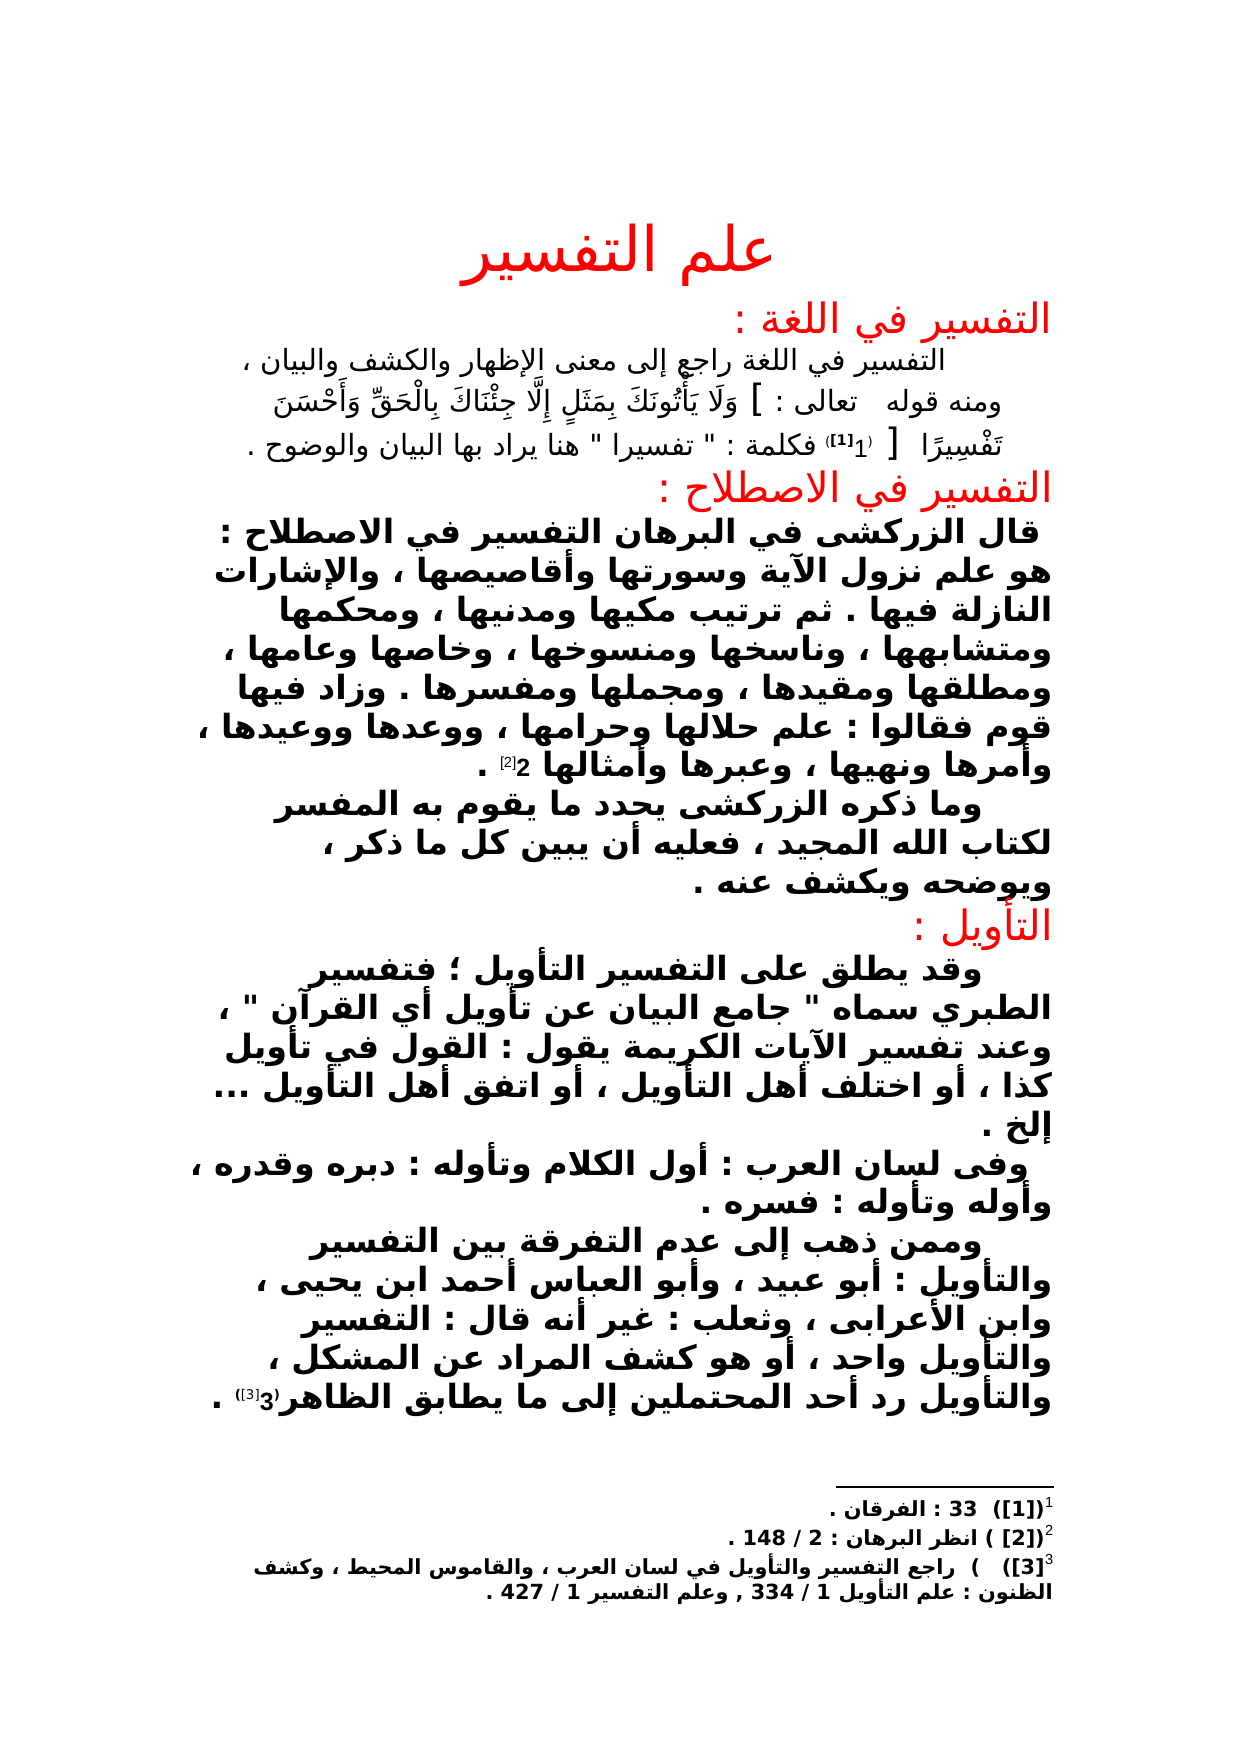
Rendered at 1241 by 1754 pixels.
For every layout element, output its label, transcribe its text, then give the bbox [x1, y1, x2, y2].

text وممن ذهب إلى عدم التفرقة بين التفسير والتأويل : أبو عبيد ، وأبو العباس أحمد ابن يحيى ، وابن الأعرابى ، وثعلب : غير أنه قال : التفسير والتأويل واحد ، أو هو كشف المراد عن المشكل ، والتأويل رد أحد المحتملين إلى ما يطابق الظاهر([3]) . [187, 1222, 1053, 1416]
text التفسير في اللغة : [187, 294, 1053, 343]
text التأويل : [187, 901, 1053, 950]
text وقد يطلق على التفسير التأويل ؛ فتفسير الطبري سماه " جامع البيان عن تأويل أي القرآن " ، وعند تفسير الآيات الكريمة يقول : القول في تأويل كذا ، أو اختلف أهل التأويل ، أو اتفق أهل التأويل ... إلخ . [187, 950, 1053, 1144]
text وما ذكره الزركشى يحدد ما يقوم به المفسر لكتاب الله المجيد ، فعليه أن يبين كل ما ذكر ، ويوضحه ويكشف عنه . [187, 785, 1053, 901]
text علم التفسير [187, 213, 1053, 286]
text وفى لسان العرب : أول الكلام وتأوله : دبره وقدره ، وأوله وتأوله : فسره . [187, 1144, 1053, 1222]
text قال الزركشى في البرهان التفسير في الاصطلاح : هو علم نزول الآية وسورتها وأقاصيصها ، والإشارات النازلة فيها . ثم ترتيب مكيها ومدنيها ، ومحكمها ومتشابهها ، وناسخها ومنسوخها ، وخاصها وعامها ، ومطلقها ومقيدها ، ومجملها ومفسرها . وزاد فيها قوم فقالوا : علم حلالها وحرامها ، ووعدها ووعيدها ، وأمرها ونهيها ، وعبرها وأمثالها [2] . [187, 513, 1053, 785]
text التفسير في الاصطلاح : [187, 464, 1053, 513]
text التفسير في اللغة راجع إلى معنى الإظهار والكشف والبيان ، ومنه قوله تعالى : وَلَا يَأْتُونَكَ بِمَثَلٍ إِلَّا جِئْنَاكَ بِالْحَقِّ وَأَحْسَنَ تَفْسِيرًا ([1]) فكلمة : " تفسيرا " هنا يراد بها البيان والوضوح . [238, 343, 1002, 464]
